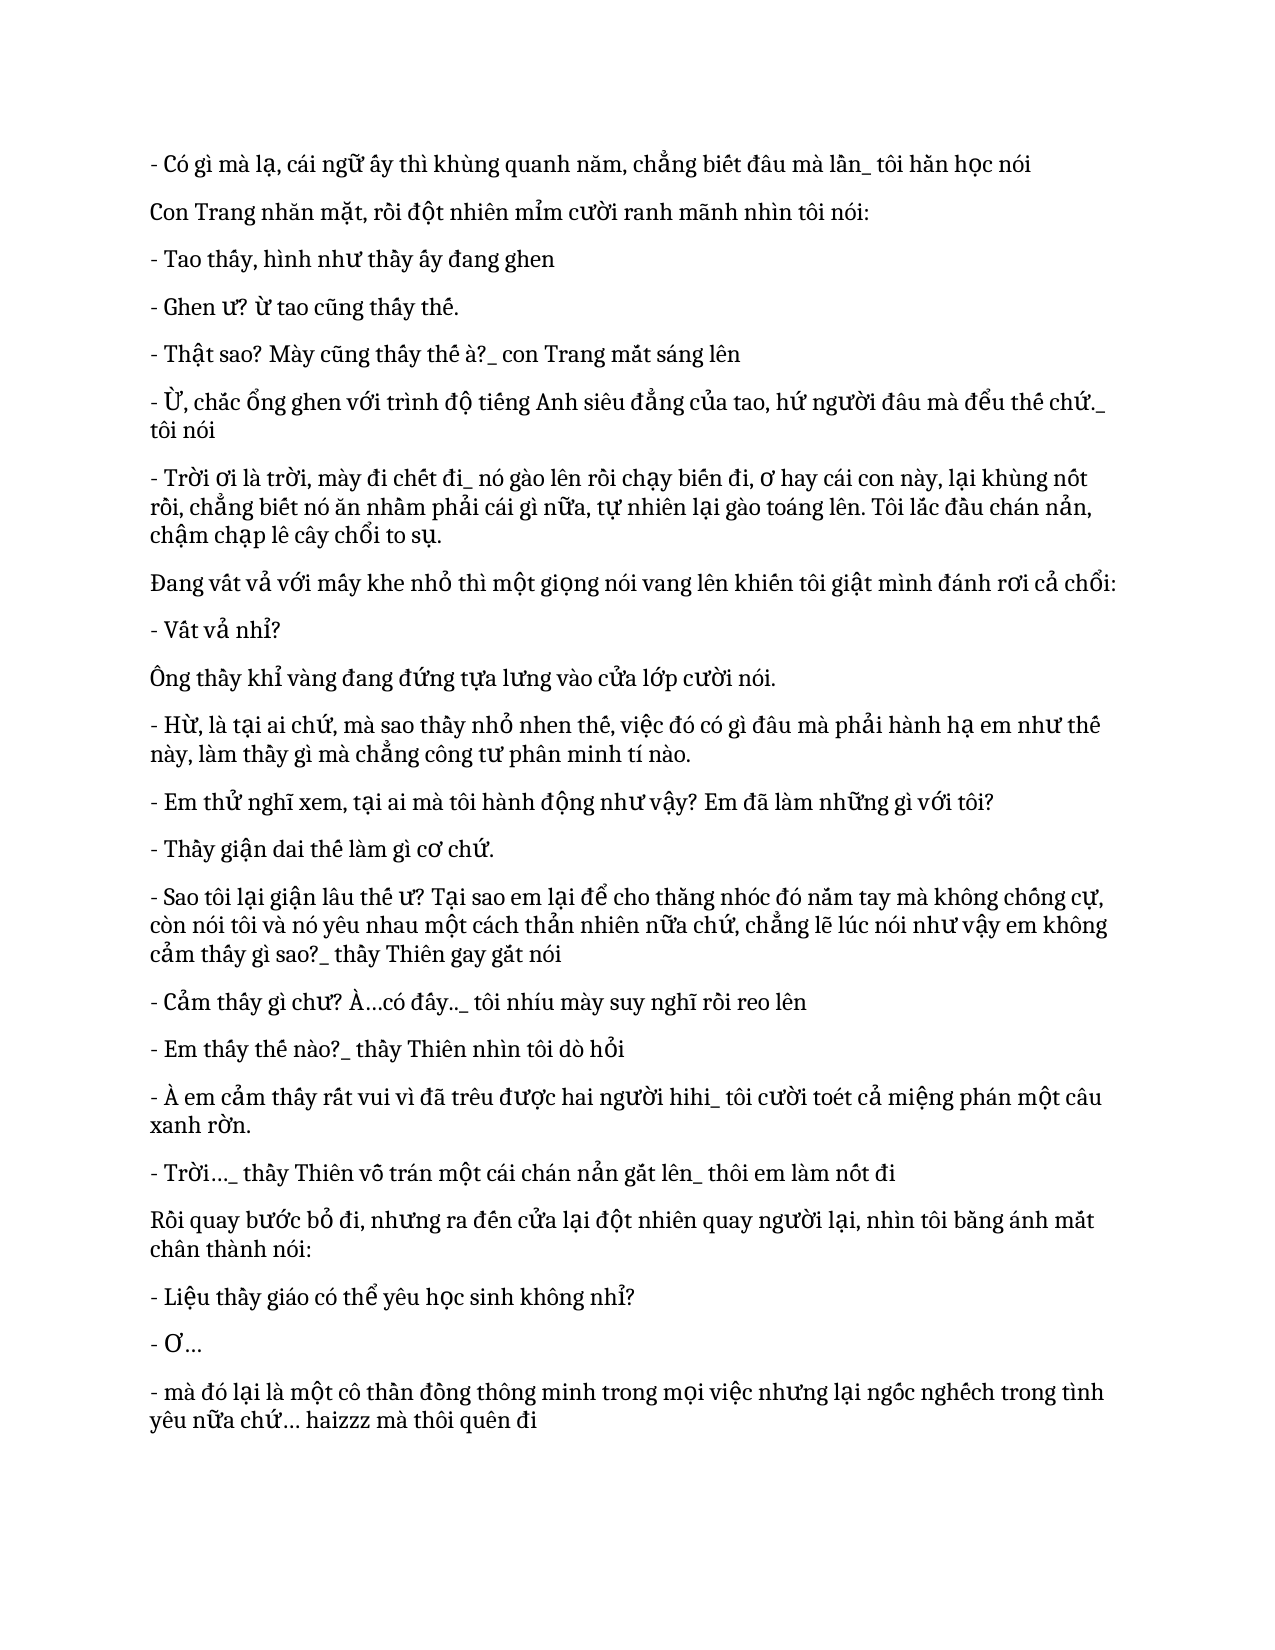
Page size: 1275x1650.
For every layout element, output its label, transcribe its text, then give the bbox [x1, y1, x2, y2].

text - Ừ, chắc ổng ghen với trình độ tiếng Anh siêu đẳng của tao, hứ người đâu mà đểu thế chứ._ tôi nói [150, 387, 1125, 445]
text Rồi quay bước bỏ đi, nhưng ra đến cửa lại đột nhiên quay người lại, nhìn tôi bằng ánh mắt chân thành nói: [150, 1206, 1125, 1264]
text - Em thử nghĩ xem, tại ai mà tôi hành động như vậy? Em đã làm những gì với tôi? [150, 787, 1125, 816]
text - Tao thấy, hình như thầy ấy đang ghen [150, 245, 1125, 274]
text - Trời…_ thầy Thiên vỗ trán một cái chán nản gắt lên_ thôi em làm nốt đi [150, 1159, 1125, 1187]
text - Cảm thấy gì chư? À…có đấy.._ tôi nhíu mày suy nghĩ rồi reo lên [150, 987, 1125, 1016]
text - Ghen ư? ừ tao cũng thấy thế. [150, 292, 1125, 321]
text - Em thấy thế nào?_ thầy Thiên nhìn tôi dò hỏi [150, 1035, 1125, 1064]
text - Liệu thầy giáo có thể yêu học sinh không nhỉ? [150, 1282, 1125, 1311]
text Con Trang nhăn mặt, rồi đột nhiên mỉm cười ranh mãnh nhìn tôi nói: [150, 197, 1125, 226]
text - Thật sao? Mày cũng thấy thế à?_ con Trang mắt sáng lên [150, 340, 1125, 369]
text - Có gì mà lạ, cái ngữ ấy thì khùng quanh năm, chẳng biết đâu mà lần_ tôi hằn học nói [150, 150, 1125, 179]
text - mà đó lại là một cô thần đồng thông minh trong mọi việc nhưng lại ngốc nghếch trong tình yêu nữa chứ… haizzz mà thôi quên đi [150, 1377, 1125, 1435]
text - Sao tôi lại giận lâu thế ư? Tại sao em lại để cho thằng nhóc đó nắm tay mà không chống cự, còn nói tôi và nó yêu nhau một cách thản nhiên nữa chứ, chẳng lẽ lúc nói như vậy em không cảm thấy gì sao?_ thầy Thiên gay gắt nói [150, 882, 1125, 969]
text - Hừ, là tại ai chứ, mà sao thầy nhỏ nhen thế, việc đó có gì đâu mà phải hành hạ em như thế này, làm thầy gì mà chẳng công tư phân minh tí nào. [150, 711, 1125, 769]
text - À em cảm thấy rất vui vì đã trêu được hai người hihi_ tôi cười toét cả miệng phán một câu xanh rờn. [150, 1082, 1125, 1140]
text - Thầy giận dai thế làm gì cơ chứ. [150, 835, 1125, 864]
text - Trời ơi là trời, mày đi chết đi_ nó gào lên rồi chạy biến đi, ơ hay cái con này, lại khùng nốt rồi, chẳng biết nó ăn nhầm phải cái gì nữa, tự nhiên lại gào toáng lên. Tôi lắc đầu chán nản, chậm chạp lê cây chổi to sụ. [150, 464, 1125, 550]
text Ông thầy khỉ vàng đang đứng tựa lưng vào cửa lớp cười nói. [150, 664, 1125, 692]
text Đang vất vả với mấy khe nhỏ thì một giọng nói vang lên khiến tôi giật mình đánh rơi cả chổi: [150, 569, 1125, 597]
text - Ơ… [150, 1330, 1125, 1359]
text - Vất vả nhỉ? [150, 616, 1125, 645]
